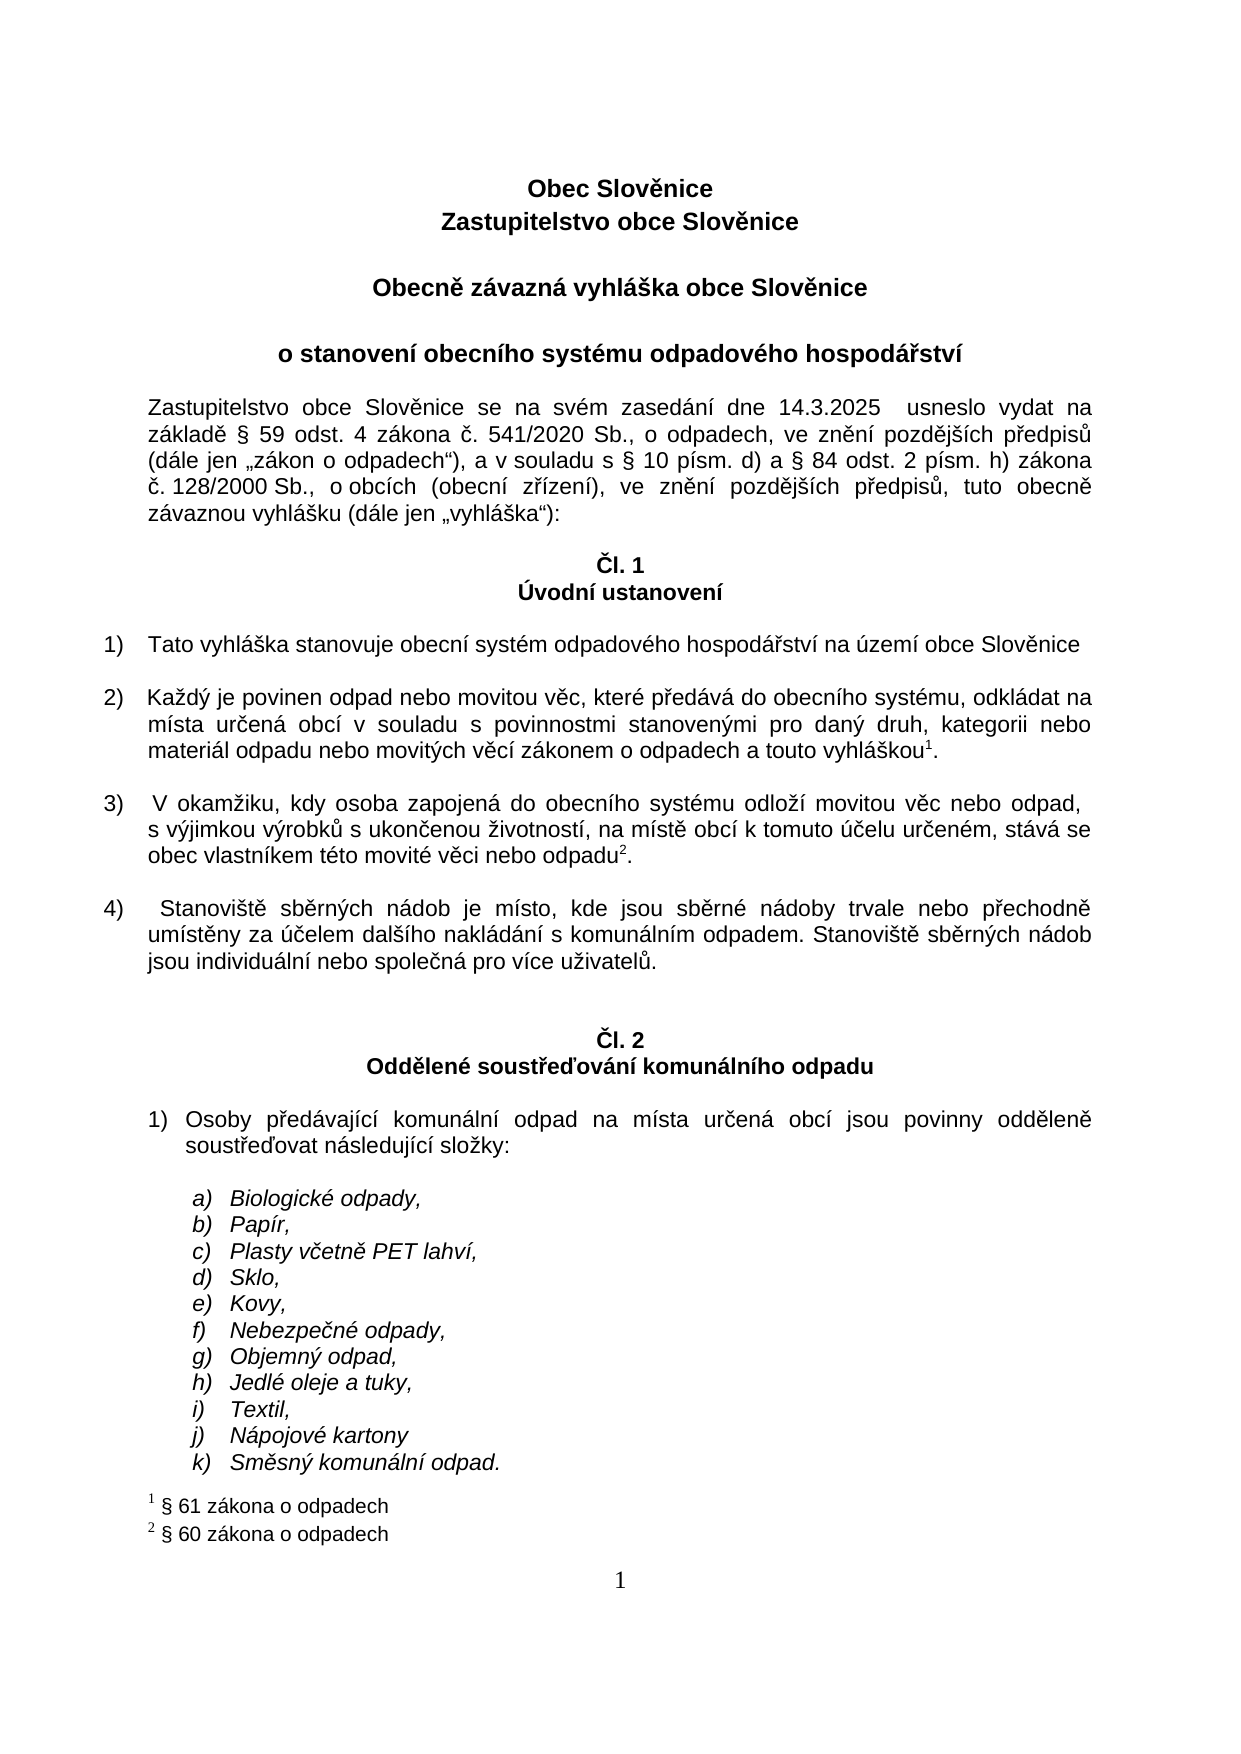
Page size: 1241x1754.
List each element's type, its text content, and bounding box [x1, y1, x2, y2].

list V okamžiku, kdy osoba zapojená do obecního systému odloží movitou věc nebo odpad, s výjimkou výrobků s ukončenou životností, na místě obcí k tomuto účelu určeném, stává se obec vlastníkem této movité věci nebo odpadu. [103, 789, 1092, 869]
text Obecně závazná vyhláška obce Slověnice [148, 273, 1092, 302]
list Textil, [192, 1396, 1092, 1422]
text Čl. 1 [148, 552, 1092, 579]
subtitle Úvodní ustanovení [148, 579, 1092, 605]
list Tato vyhláška stanovuje obecní systém odpadového hospodářství na území obce Slověnice [103, 631, 1092, 658]
list Objemný odpad, [192, 1343, 1092, 1369]
list Plasty včetně PET lahví, [192, 1238, 1092, 1264]
list Směsný komunální odpad. [192, 1448, 1092, 1475]
list Stanoviště sběrných nádob je místo, kde jsou sběrné nádoby trvale nebo přechodně umístěny za účelem dalšího nakládání s komunálním odpadem. Stanoviště sběrných nádob jsou individuální nebo společná pro více uživatelů. [103, 895, 1092, 974]
text Oddělené soustřeďování komunálního odpadu [148, 1053, 1092, 1079]
list Biologické odpady, [192, 1185, 1092, 1211]
list Osoby předávající komunální odpad na místa určená obcí jsou povinny odděleně soustřeďovat následující složky: [148, 1106, 1092, 1158]
text Zastupitelstvo obce Slověnice se na svém zasedání dne 14.3.2025 usneslo vydat na základě § 59 odst. 4 zákona č. 541/2020 Sb., o odpadech, ve znění pozdějších předpisů (dále jen „zákon o odpadech“), a v souladu s § 10 písm. d) a § 84 odst. 2 písm. h) zákona č. 128/2000 Sb., o obcích (obecní zřízení), ve znění pozdějších předpisů, tuto obecně závaznou vyhlášku (dále jen „vyhláška“): [148, 394, 1092, 526]
list Nápojové kartony [192, 1422, 1092, 1448]
list Kovy, [192, 1290, 1092, 1317]
list Jedlé oleje a tuky, [192, 1369, 1092, 1396]
list Sklo, [192, 1264, 1092, 1290]
list Papír, [192, 1211, 1092, 1238]
list Každý je povinen odpad nebo movitou věc, které předává do obecního systému, odkládat na místa určená obcí v souladu s povinnostmi stanovenými pro daný druh, kategorii nebo materiál odpadu nebo movitých věcí zákonem o odpadech a touto vyhláškou. [103, 684, 1092, 763]
text Zastupitelstvo obce Slověnice [148, 207, 1092, 236]
text o stanovení obecního systému odpadového hospodářství [148, 339, 1092, 368]
text Čl. 2 [148, 1027, 1092, 1053]
text Obec Slověnice [148, 174, 1092, 203]
list Nebezpečné odpady, [192, 1317, 1092, 1343]
